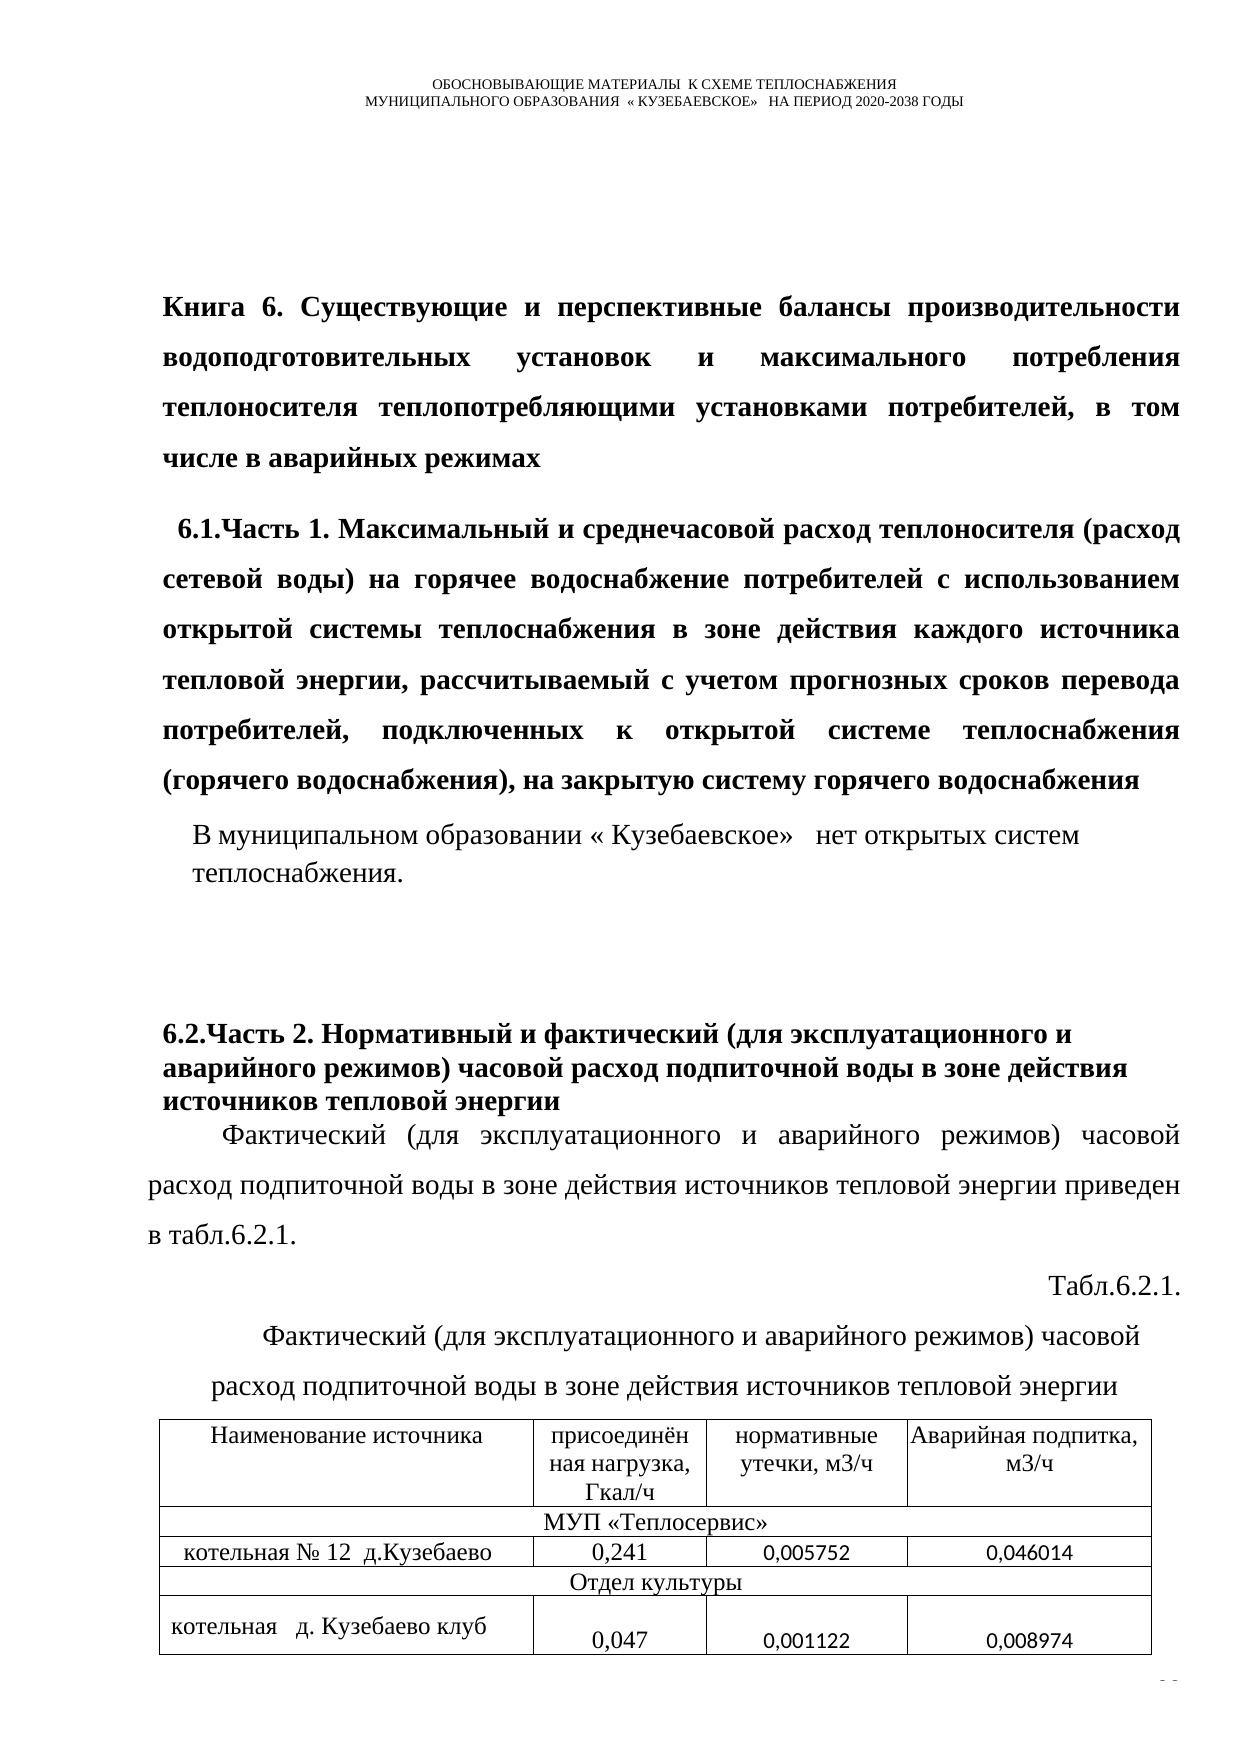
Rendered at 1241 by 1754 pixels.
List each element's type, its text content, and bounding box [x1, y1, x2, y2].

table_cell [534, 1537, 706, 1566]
subtitle 6.2.Часть 2. Нормативный и фактический (для эксплуатационного и аварийного режимов) часовой расход подпиточной воды в зоне действия источников тепловой энергии [162, 1016, 1181, 1117]
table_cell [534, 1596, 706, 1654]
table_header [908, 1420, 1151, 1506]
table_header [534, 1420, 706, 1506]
subtitle 6.1.Часть 1. Максимальный и среднечасовой расход теплоносителя (расход сетевой воды) на горячее водоснабжение потребителей с использованием открытой системы теплоснабжения в зоне действия каждого источника тепловой энергии, рассчитываемый с учетом прогнозных сроков перевода потребителей, подключенных к открытой системе теплоснабжения (горячего водоснабжения), на закрытую систему горячего водоснабжения [162, 511, 1181, 796]
text Фактический (для эксплуатационного и аварийного режимов) часовой расход подпиточной воды в зоне действия источников тепловой энергии приведен в табл.6.2.1. [148, 1117, 1181, 1251]
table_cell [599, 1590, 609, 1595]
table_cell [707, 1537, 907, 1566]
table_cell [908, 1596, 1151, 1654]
text Фактический (для эксплуатационного и аварийного режимов) часовой расход подпиточной воды в зоне действия источников тепловой энергии [148, 1318, 1181, 1402]
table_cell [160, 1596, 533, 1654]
text Табл.6.2.1. [148, 1268, 1181, 1301]
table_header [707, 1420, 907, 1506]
subtitle В муниципальном образовании « Кузебаевское» нет открытых систем теплоснабжения. [192, 817, 1181, 889]
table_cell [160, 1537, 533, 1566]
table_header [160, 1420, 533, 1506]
text Книга 6. Существующие и перспективные балансы производительности водоподготовительных установок и максимального потребления теплоносителя теплопотребляющими установками потребителей, в том числе в аварийных режимах [162, 289, 1181, 473]
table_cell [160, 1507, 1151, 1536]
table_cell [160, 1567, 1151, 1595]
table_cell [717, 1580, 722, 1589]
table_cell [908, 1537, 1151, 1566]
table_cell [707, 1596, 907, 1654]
